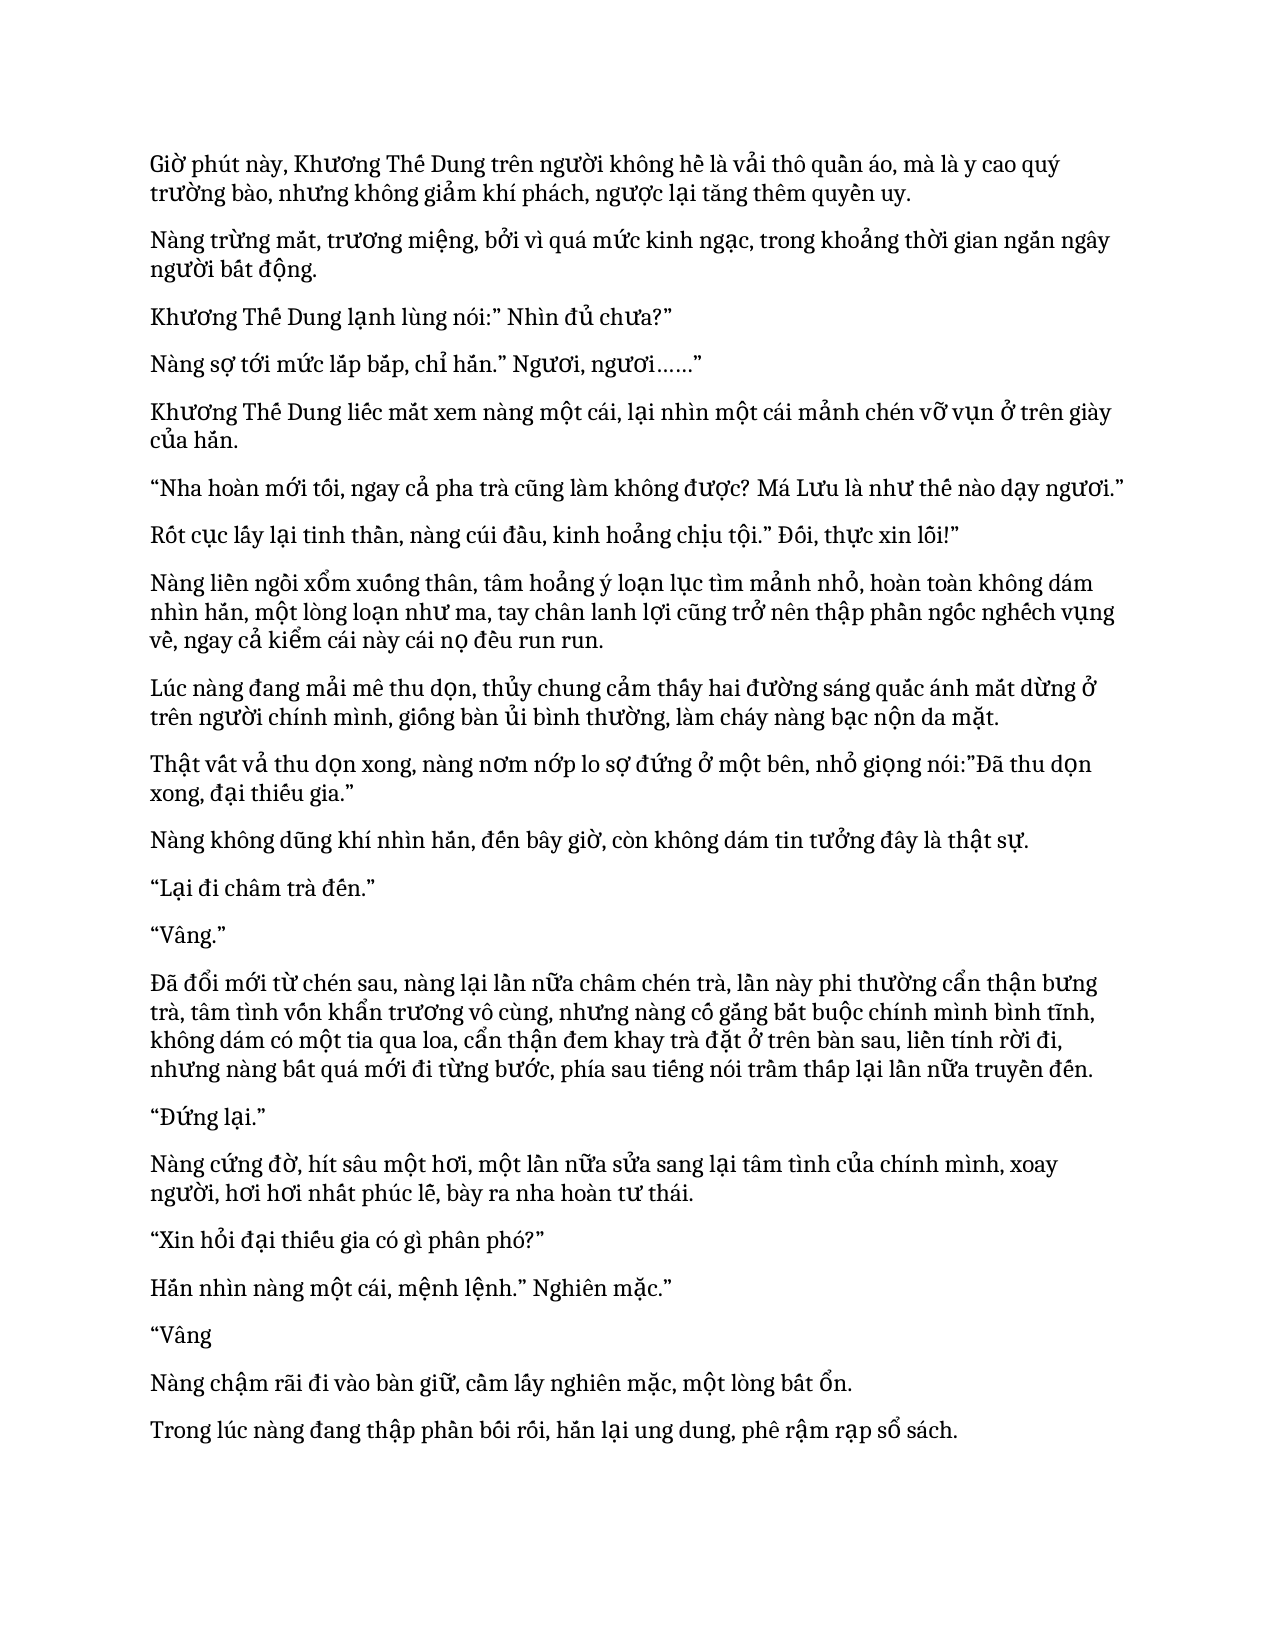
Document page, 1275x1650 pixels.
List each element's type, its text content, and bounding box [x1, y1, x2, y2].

text “Đứng lại.” [150, 1102, 1125, 1131]
text Khương Thế Dung liếc mắt xem nàng một cái, lại nhìn một cái mảnh chén vỡ vụn ở trên giày của hắn. [150, 397, 1125, 455]
text “Lại đi châm trà đến.” [150, 874, 1125, 902]
text Trong lúc nàng đang thập phần bối rối, hắn lại ung dung, phê rậm rạp sổ sách. [150, 1416, 1125, 1445]
text Nàng chậm rãi đi vào bàn giữ, cầm lấy nghiên mặc, một lòng bất ổn. [150, 1369, 1125, 1397]
text “Vâng.” [150, 921, 1125, 950]
text Hắn nhìn nàng một cái, mệnh lệnh.” Nghiên mặc.” [150, 1274, 1125, 1302]
text Nàng sợ tới mức lắp bắp, chỉ hắn.” Ngươi, ngươi……” [150, 350, 1125, 379]
text “Vâng [150, 1321, 1125, 1350]
text Đã đổi mới từ chén sau, nàng lại lần nữa châm chén trà, lần này phi thường cẩn thận bưng trà, tâm tình vốn khẩn trương vô cùng, nhưng nàng cố gắng bắt buộc chính mình bình tĩnh, không dám có một tia qua loa, cẩn thận đem khay trà đặt ở trên bàn sau, liền tính rời đi, nhưng nàng bất quá mới đi từng bước, phía sau tiếng nói trầm thấp lại lần nữa truyền đến. [150, 969, 1125, 1084]
text “Nha hoàn mới tối, ngay cả pha trà cũng làm không được? Má Lưu là như thế nào dạy ngươi.” [150, 474, 1125, 502]
text Khương Thế Dung lạnh lùng nói:” Nhìn đủ chưa?” [150, 302, 1125, 331]
text Nàng liền ngồi xổm xuống thân, tâm hoảng ý loạn lục tìm mảnh nhỏ, hoàn toàn không dám nhìn hắn, một lòng loạn như ma, tay chân lanh lợi cũng trở nên thập phần ngốc nghếch vụng về, ngay cả kiểm cái này cái nọ đều run run. [150, 569, 1125, 655]
text Rốt cục lấy lại tinh thần, nàng cúi đầu, kinh hoảng chịu tội.” Đối, thực xin lỗi!” [150, 521, 1125, 550]
text Thật vất vả thu dọn xong, nàng nơm nớp lo sợ đứng ở một bên, nhỏ giọng nói:”Đã thu dọn xong, đại thiếu gia.” [150, 750, 1125, 807]
text Lúc nàng đang mải mê thu dọn, thủy chung cảm thấy hai đường sáng quắc ánh mắt dừng ở trên người chính mình, giống bàn ủi bình thường, làm cháy nàng bạc nộn da mặt. [150, 674, 1125, 731]
text “Xin hỏi đại thiếu gia có gì phân phó?” [150, 1226, 1125, 1255]
text Nàng không dũng khí nhìn hắn, đến bây giờ, còn không dám tin tưởng đây là thật sự. [150, 826, 1125, 855]
text Nàng cứng đờ, hít sâu một hơi, một lần nữa sửa sang lại tâm tình của chính mình, xoay người, hơi hơi nhất phúc lễ, bày ra nha hoàn tư thái. [150, 1150, 1125, 1207]
text Giờ phút này, Khương Thế Dung trên người không hề là vải thô quần áo, mà là y cao quý trường bào, nhưng không giảm khí phách, ngược lại tăng thêm quyền uy. [150, 150, 1125, 207]
text Nàng trừng mắt, trương miệng, bởi vì quá mức kinh ngạc, trong khoảng thời gian ngắn ngây người bất động. [150, 226, 1125, 284]
